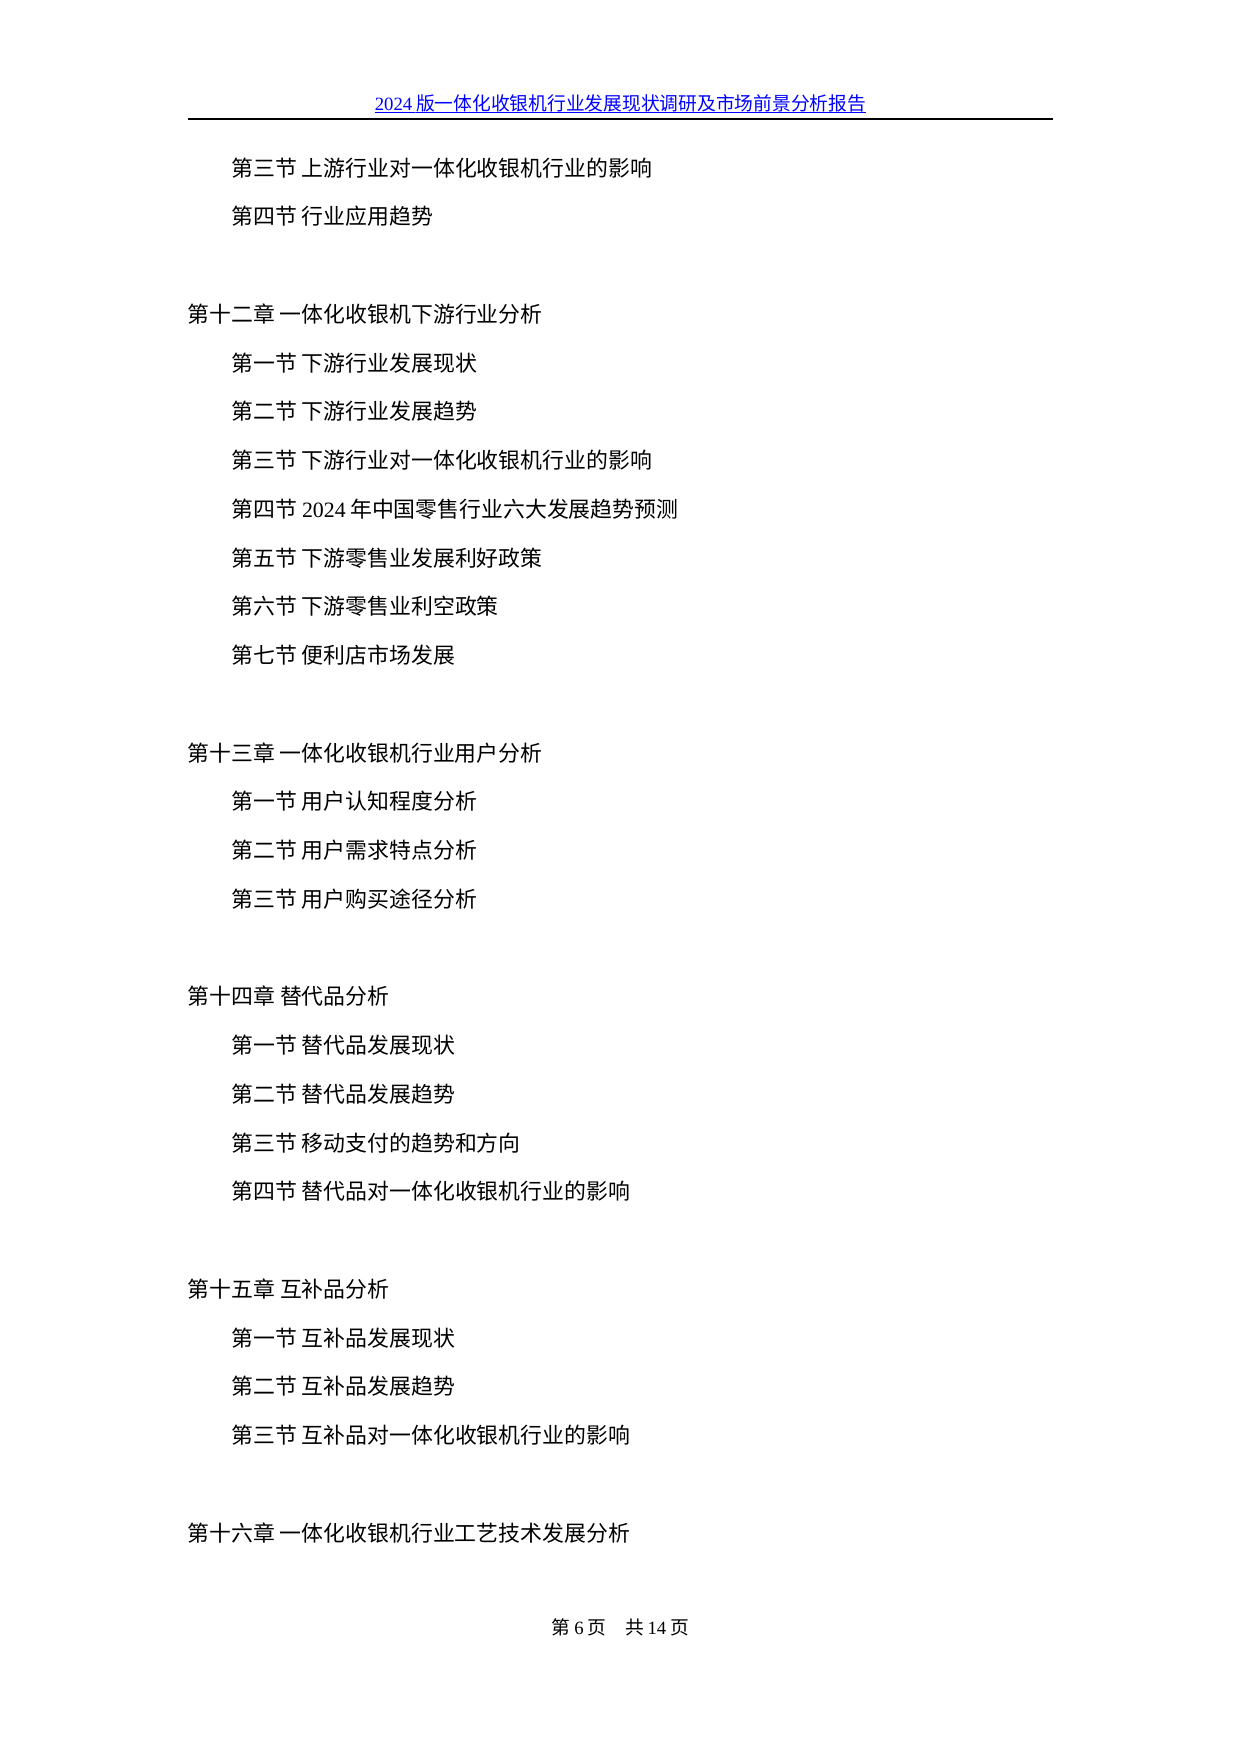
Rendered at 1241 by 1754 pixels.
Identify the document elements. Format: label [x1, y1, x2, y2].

text [187, 150, 1053, 1548]
